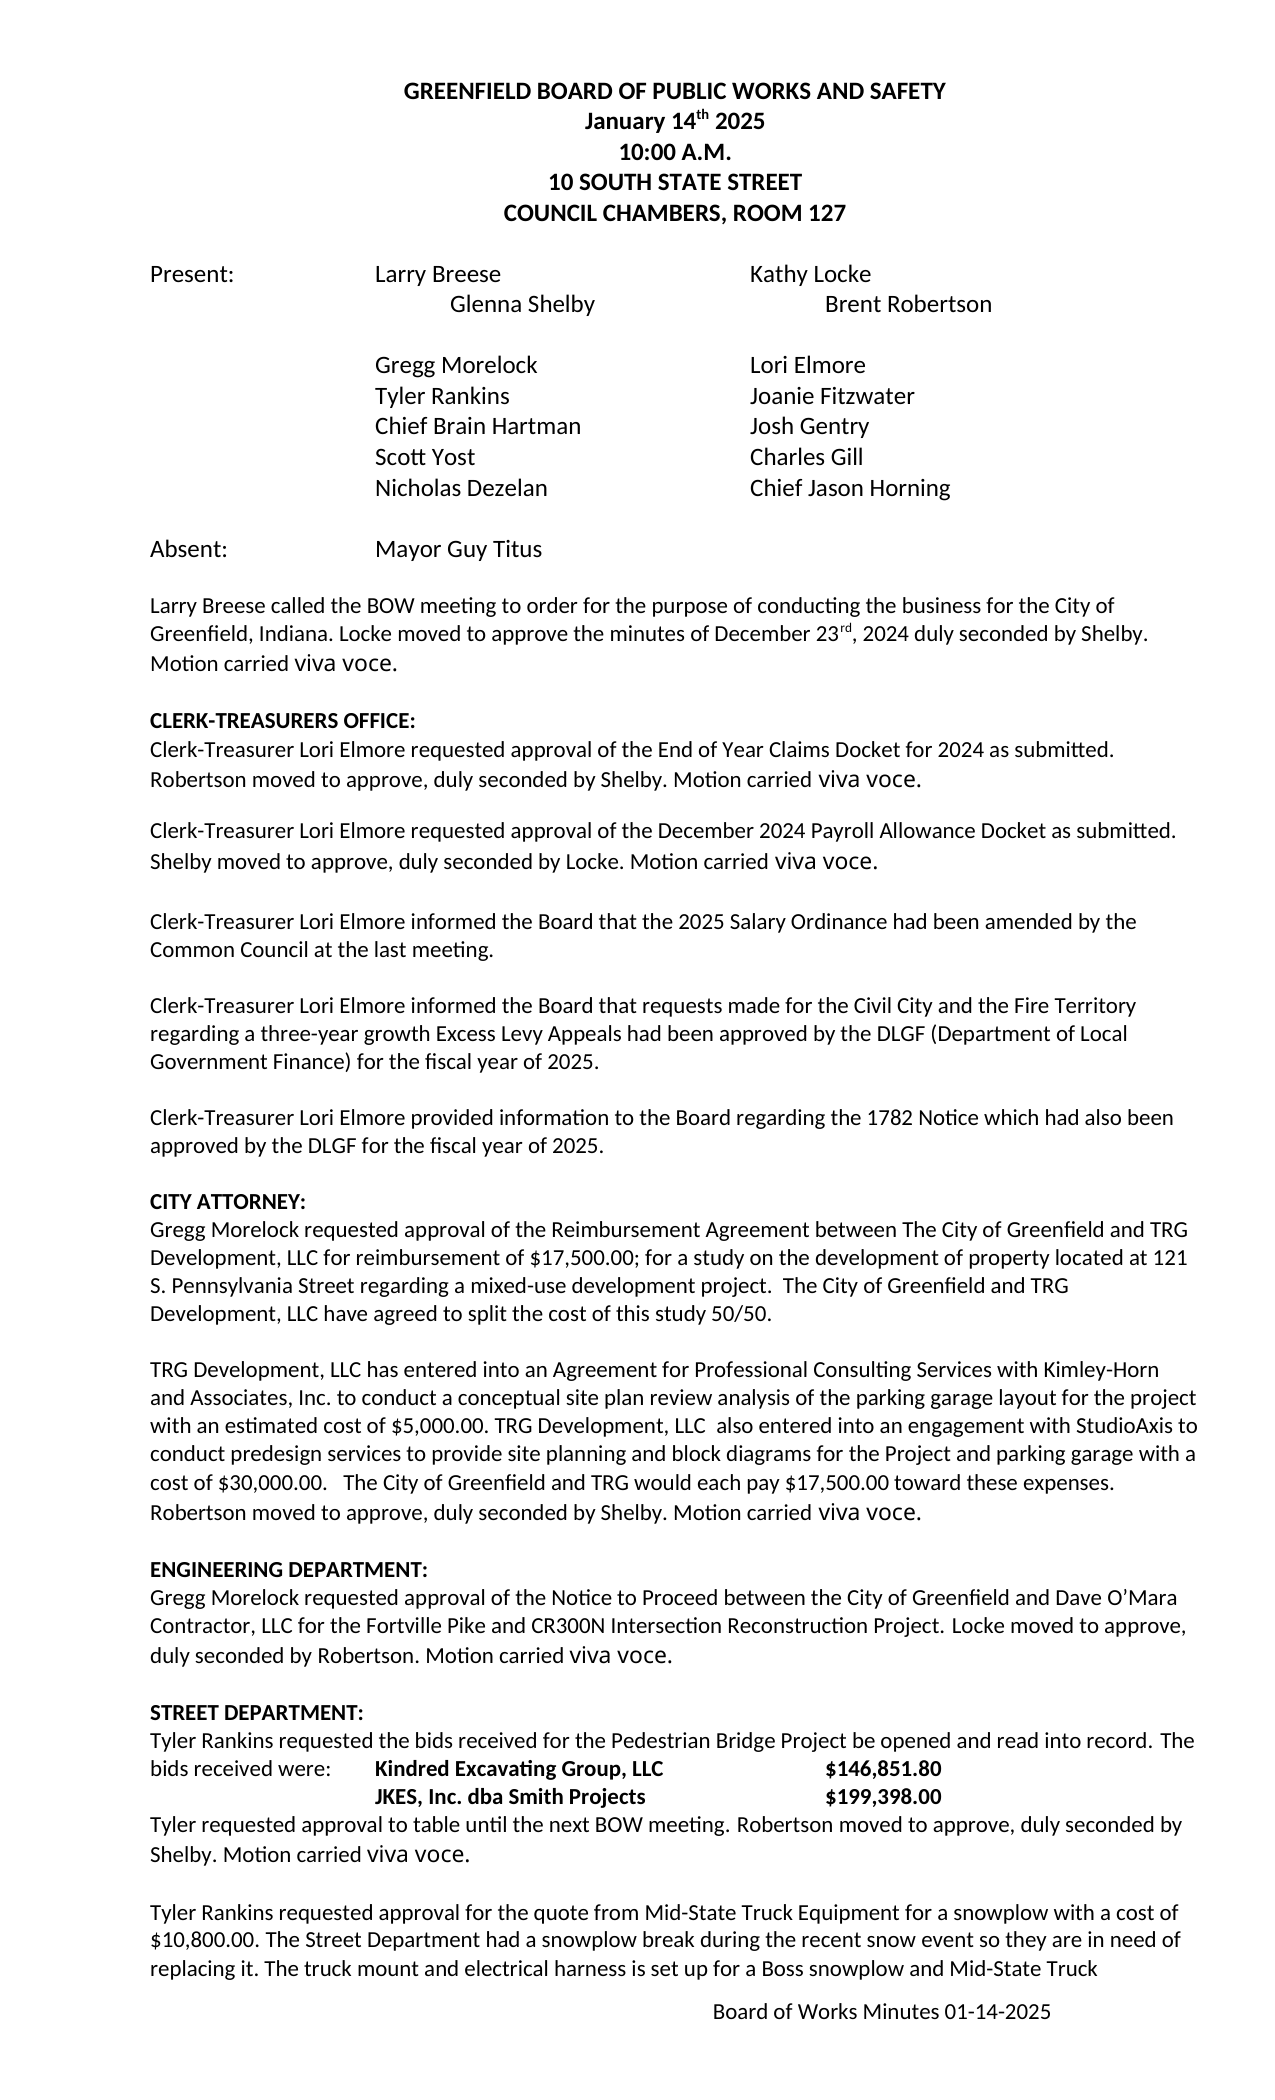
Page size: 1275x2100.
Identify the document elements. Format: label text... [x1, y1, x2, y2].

text Clerk-Treasurer Lori Elmore provided information to the Board regarding the 1782 Notice which had also been approved by the DLGF for the fiscal year of 2025. [150, 1103, 1200, 1159]
text GREENFIELD BOARD OF PUBLIC WORKS AND SAFETY [150, 75, 1200, 106]
text Nicholas Dezelan Chief Jason Horning [300, 472, 1200, 502]
text Tyler Rankins Joanie Fitzwater [300, 380, 1200, 411]
text Gregg Morelock requested approval of the Notice to Proceed between the City of Greenfield and Dave O’Mara Contractor, LLC for the Fortville Pike and CR300N Intersection Reconstruction Project. Locke moved to approve, duly seconded by Robertson. Motion carried viva voce. [150, 1583, 1200, 1670]
text STREET DEPARTMENT: [150, 1698, 1200, 1726]
text TRG Development, LLC has entered into an Agreement for Professional Consulting Services with Kimley-Horn and Associates, Inc. to conduct a conceptual site plan review analysis of the parking garage layout for the project with an estimated cost of $5,000.00. TRG Development, LLC also entered into an engagement with StudioAxis to conduct predesign services to provide site planning and block diagrams for the Project and parking garage with a cost of $30,000.00. The City of Greenfield and TRG would each pay $17,500.00 toward these expenses. [150, 1356, 1200, 1496]
text Absent: Mayor Guy Titus [150, 533, 1200, 563]
text Robertson moved to approve, duly seconded by Shelby. Motion carried viva voce. [150, 1496, 1200, 1527]
text ENGINEERING DEPARTMENT: [150, 1555, 1200, 1583]
text Clerk-Treasurer Lori Elmore requested approval of the End of Year Claims Docket for 2024 as submitted. Robertson moved to approve, duly seconded by Shelby. Motion carried viva voce. [150, 735, 1200, 794]
text Tyler requested approval to table until the next BOW meeting. Robertson moved to approve, duly seconded by Shelby. Motion carried viva voce. [150, 1810, 1200, 1869]
text January 14th 2025 [150, 106, 1200, 136]
text Motion carried viva voce. [150, 647, 1200, 679]
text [150, 1898, 1200, 1982]
text CITY ATTORNEY: [150, 1187, 1200, 1215]
text JKES, Inc. dba Smith Projects $199,398.00 [150, 1782, 1200, 1810]
text Tyler Rankins requested the bids received for the Pedestrian Bridge Project be opened and read into record. The bids received were: Kindred Excavating Group, LLC $146,851.80 [150, 1726, 1200, 1782]
text Clerk-Treasurer Lori Elmore informed the Board that the 2025 Salary Ordinance had been amended by the Common Council at the last meeting. [150, 907, 1200, 963]
text Chief Brain Hartman Josh Gentry Scott Yost Charles Gill [300, 411, 1200, 472]
text COUNCIL CHAMBERS, ROOM 127 [150, 197, 1200, 228]
text 10 SOUTH STATE STREET [150, 167, 1200, 197]
text 10:00 A.M. [150, 136, 1200, 167]
text Clerk-Treasurer Lori Elmore informed the Board that requests made for the Civil City and the Fire Territory regarding a three-year growth Excess Levy Appeals had been approved by the DLGF (Department of Local Government Finance) for the fiscal year of 2025. [150, 991, 1200, 1075]
text Present: Larry Breese Kathy Locke Glenna Shelby Brent Robertson [150, 258, 1200, 350]
text Gregg Morelock requested approval of the Reimbursement Agreement between The City of Greenfield and TRG Development, LLC for reimbursement of $17,500.00; for a study on the development of property located at 121 S. Pennsylvania Street regarding a mixed-use development project. The City of Greenfield and TRG Development, LLC have agreed to split the cost of this study 50/50. [150, 1215, 1200, 1327]
text CLERK-TREASURERS OFFICE: [150, 707, 1200, 735]
text Larry Breese called the BOW meeting to order for the purpose of conducting the business for the City of Greenfield, Indiana. Locke moved to approve the minutes of December 23rd, 2024 duly seconded by Shelby. [150, 591, 1200, 647]
text Clerk-Treasurer Lori Elmore requested approval of the December 2024 Payroll Allowance Docket as submitted. Shelby moved to approve, duly seconded by Locke. Motion carried viva voce. [150, 817, 1200, 876]
text Gregg Morelock Lori Elmore [150, 350, 1200, 380]
